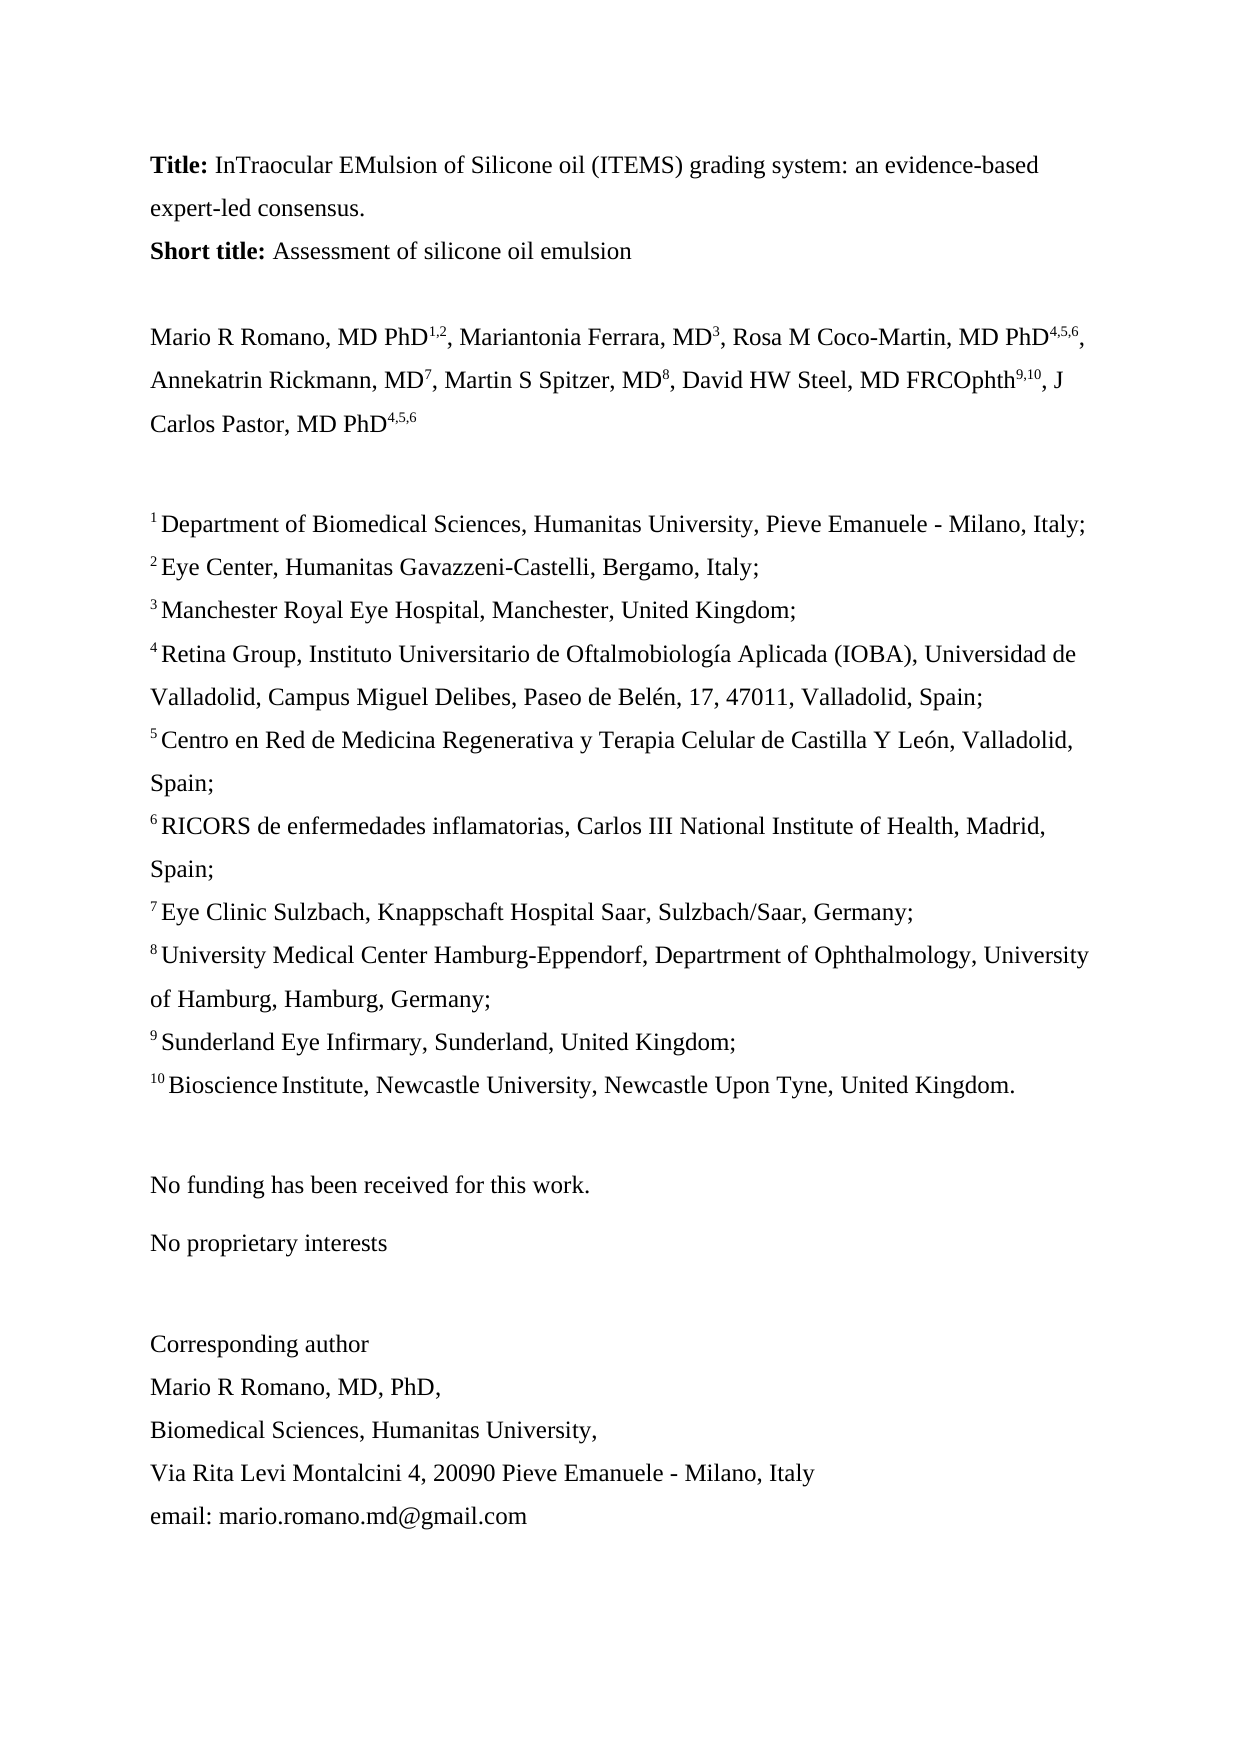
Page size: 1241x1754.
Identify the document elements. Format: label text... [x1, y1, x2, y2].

text 6 RICORS de enfermedades inflamatorias, Carlos III National Institute of Health, Madrid, Spain; [150, 811, 1090, 883]
text 10 Bioscience Institute, Newcastle University, Newcastle Upon Tyne, United Kingdom. [150, 1070, 1090, 1099]
text Mario R Romano, MD, PhD, [150, 1372, 1090, 1401]
text 8 University Medical Center Hamburg-Eppendorf, Departrment of Ophthalmology, University of Hamburg, Hamburg, Germany; [150, 941, 1090, 1012]
text 3 Manchester Royal Eye Hospital, Manchester, United Kingdom; [150, 596, 1090, 624]
text Mario R Romano, MD PhD1,2, Mariantonia Ferrara, MD3, Rosa M Coco-Martin, MD PhD4,5,6, Annekatrin Rickmann, MD7, Martin S Spitzer, MD8, David HW Steel, MD FRCOphth9,10, J Carlos Pastor, MD PhD4,5,6 [150, 322, 1090, 437]
text 7 Eye Clinic Sulzbach, Knappschaft Hospital Saar, Sulzbach/Saar, Germany; [150, 897, 1090, 926]
text Corresponding author [150, 1329, 1090, 1357]
text 2 Eye Center, Humanitas Gavazzeni-Castelli, Bergamo, Italy; [150, 552, 1090, 581]
text No funding has been received for this work. [150, 1171, 1090, 1199]
text 5 Centro en Red de Medicina Regenerativa y Terapia Celular de Castilla Y León, Valladolid, Spain; [150, 725, 1090, 797]
text 9 Sunderland Eye Infirmary, Sunderland, United Kingdom; [150, 1027, 1090, 1056]
text Biomedical Sciences, Humanitas University, [150, 1415, 1090, 1444]
text Title: InTraocular EMulsion of Silicone oil (ITEMS) grading system: an evidence-based expert-led consensus. [150, 150, 1090, 222]
text No proprietary interests [150, 1228, 1090, 1257]
text email: mario.romano.md@gmail.com [150, 1501, 1090, 1530]
text Via Rita Levi Montalcini 4, 20090 Pieve Emanuele - Milano, Italy [150, 1458, 1090, 1487]
text 4 Retina Group, Instituto Universitario de Oftalmobiología Aplicada (IOBA), Universidad de Valladolid, Campus Miguel Delibes, Paseo de Belén, 17, 47011, Valladolid, Spain; [150, 639, 1090, 711]
text 1 Department of Biomedical Sciences, Humanitas University, Pieve Emanuele - Milano, Italy; [150, 509, 1090, 538]
text Short title: Assessment of silicone oil emulsion [150, 236, 1090, 265]
